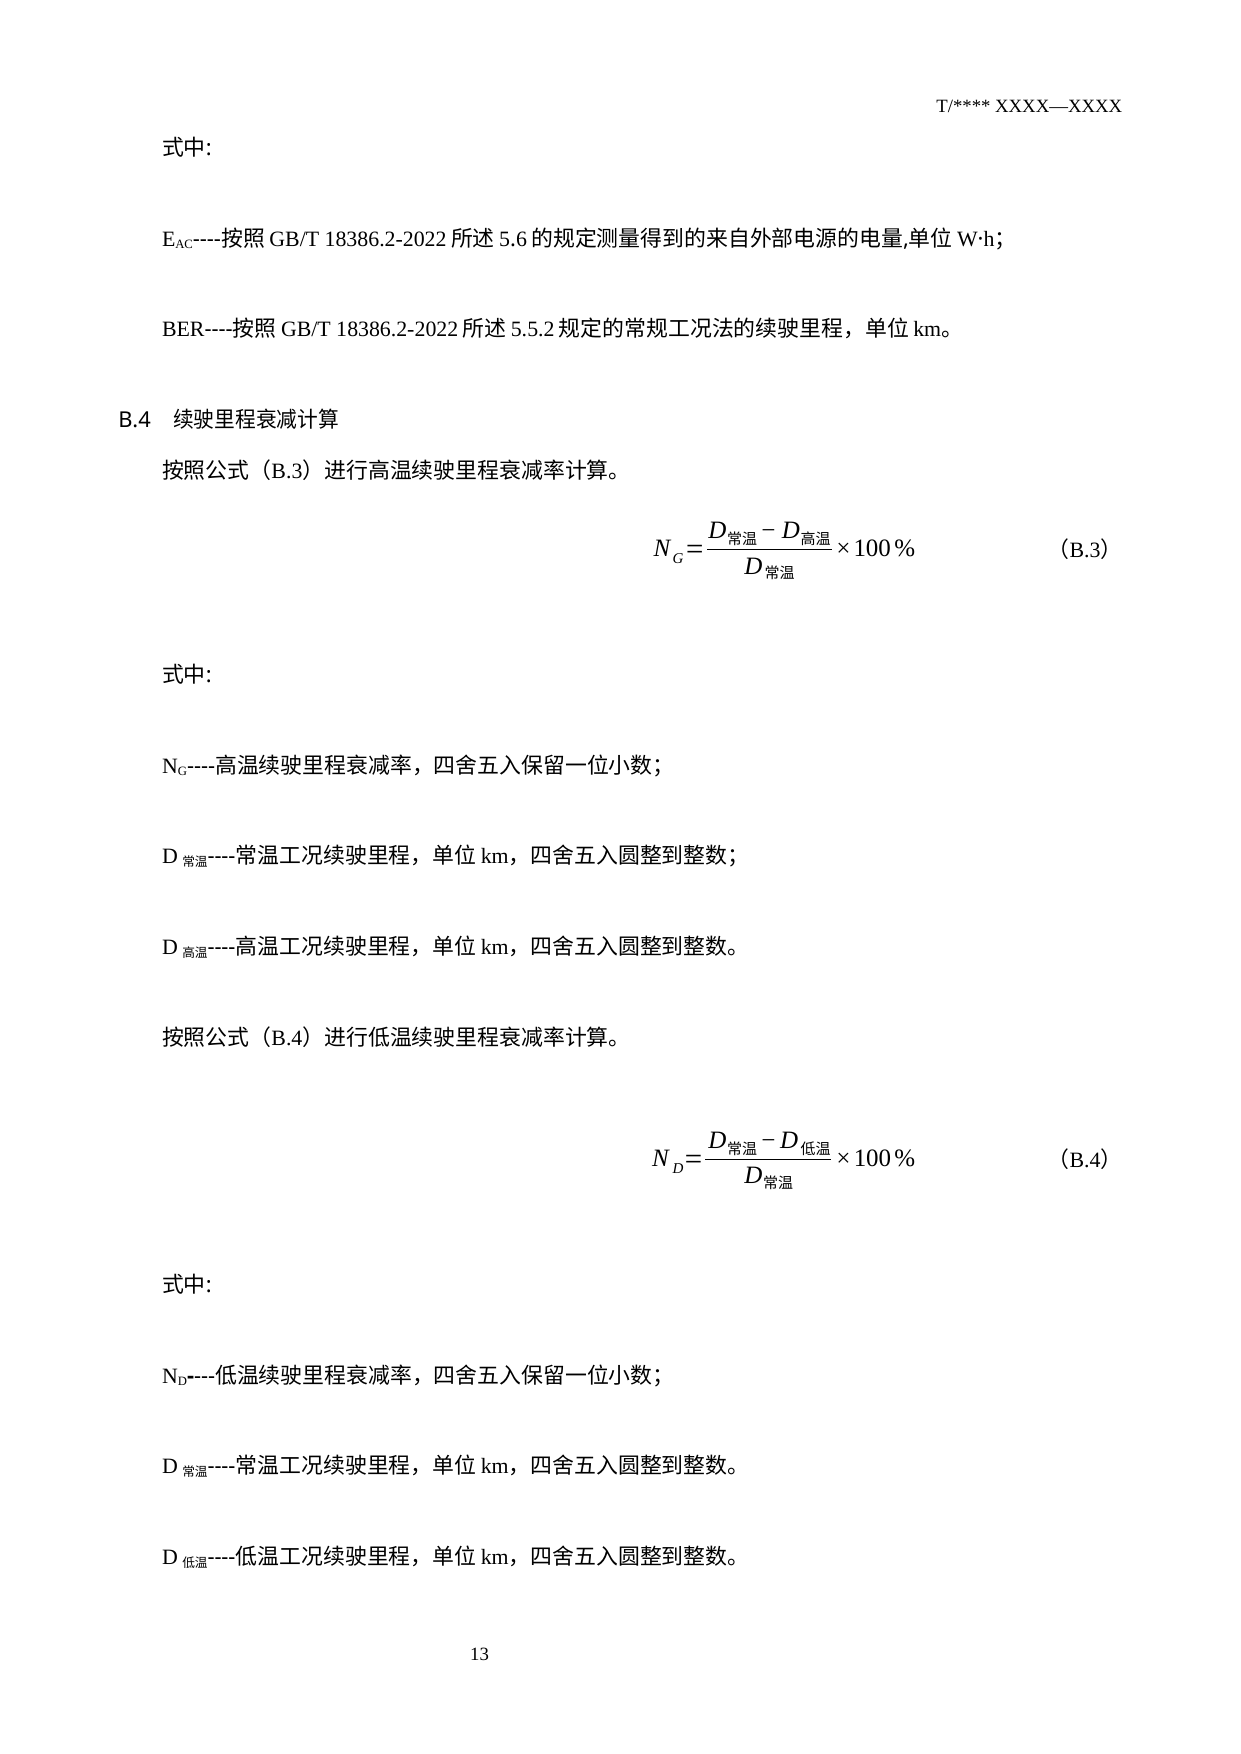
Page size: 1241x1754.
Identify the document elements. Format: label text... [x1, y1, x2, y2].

text ND----低温续驶里程衰减率，四舍五入保留一位小数； [118, 1357, 1122, 1390]
text EAC----按照GB/T 18386.2-2022所述5.6的规定测量得到的来自外部电源的电量,单位W·h； [118, 220, 1122, 253]
text BER----按照GB/T 18386.2-2022所述5.5.2规定的常规工况法的续驶里程，单位km。 [118, 311, 1122, 344]
text D低温----低温工况续驶里程，单位km，四舍五入圆整到整数。 [118, 1539, 1122, 1571]
text D常温----常温工况续驶里程，单位km，四舍五入圆整到整数。 [118, 1448, 1122, 1481]
text 按照公式（B.3）进行高温续驶里程衰减率计算。 [118, 453, 1122, 485]
text D高温----高温工况续驶里程，单位km，四舍五入圆整到整数。 [118, 929, 1122, 961]
text 式中: [118, 129, 1122, 162]
text 式中: [118, 1266, 1122, 1299]
text （B.4） [130, 1111, 1122, 1208]
text NG----高温续驶里程衰减率，四舍五入保留一位小数； [118, 747, 1122, 780]
text D常温----常温工况续驶里程，单位km，四舍五入圆整到整数； [118, 838, 1122, 871]
text 式中: [118, 656, 1122, 689]
text 按照公式（B.4）进行低温续驶里程衰减率计算。 [118, 1020, 1122, 1052]
text 续驶里程衰减计算 [118, 402, 1122, 434]
text （B.3） [130, 501, 1122, 598]
